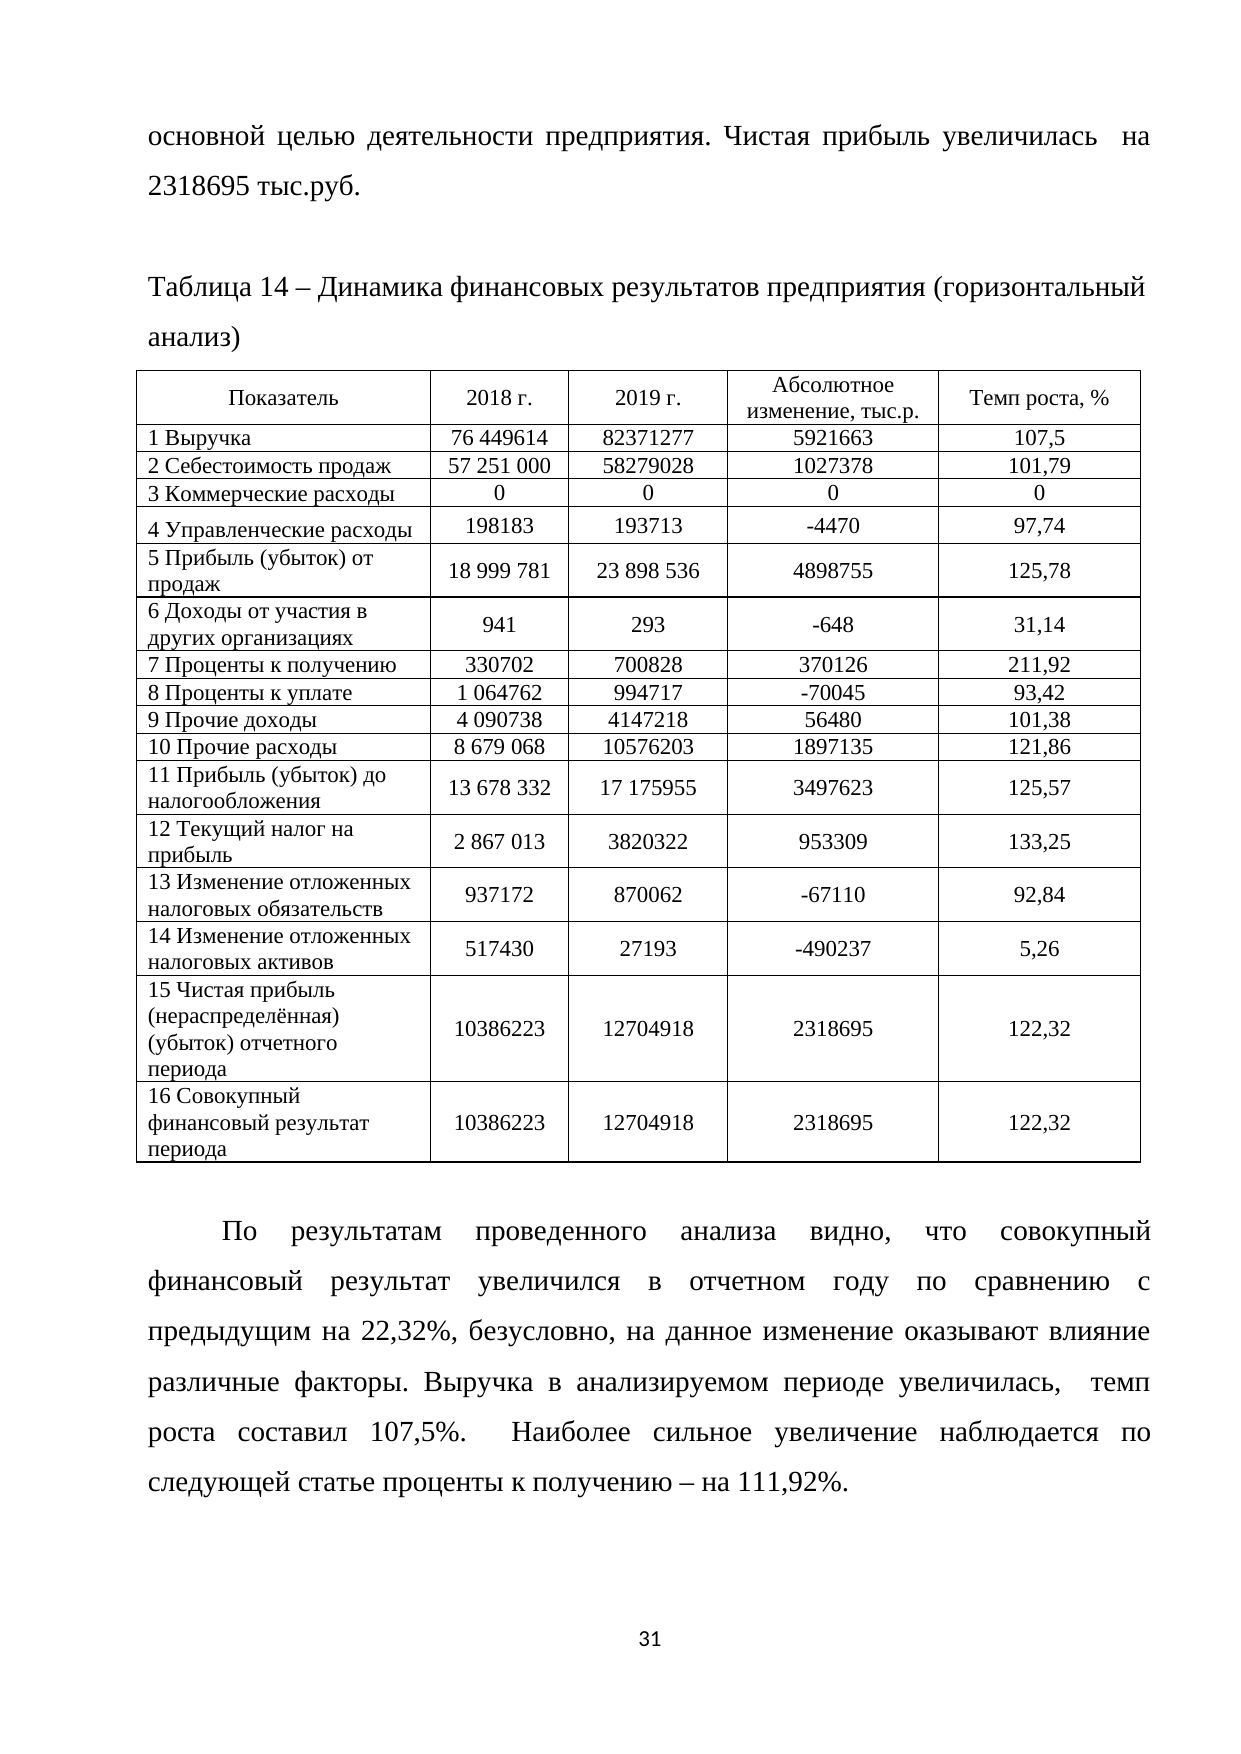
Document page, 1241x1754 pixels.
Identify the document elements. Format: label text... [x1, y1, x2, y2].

text Таблица 14 – Динамика финансовых результатов предприятия (горизонтальный анализ) [148, 269, 1152, 353]
table_cell 370126 [728, 651, 938, 678]
table_cell 517430 [431, 922, 568, 975]
table_cell 4 090738 [431, 706, 568, 732]
table_cell 2 867 013 [431, 815, 568, 867]
table_cell 101,38 [939, 706, 1140, 732]
table_cell 10576203 [569, 734, 727, 760]
table_cell -4470 [728, 507, 938, 543]
table_cell 97,74 [939, 507, 1140, 543]
table_cell 2 Себестоимость продаж [137, 452, 430, 478]
table_cell 193713 [569, 507, 727, 543]
table_cell 133,25 [939, 815, 1140, 867]
table_cell 16 Совокупный финансовый результат периода [137, 1082, 430, 1161]
table_cell 211,92 [939, 651, 1140, 678]
table_cell 0 [939, 479, 1140, 506]
table_header Абсолютное изменение, тыс.р. [728, 371, 938, 423]
table_cell 2318695 [728, 976, 938, 1081]
table_cell 12704918 [569, 976, 727, 1081]
table_cell 937172 [431, 868, 568, 921]
table_cell 17 175955 [569, 761, 727, 813]
table_cell 122,32 [939, 976, 1140, 1081]
table_cell 3497623 [728, 761, 938, 813]
table_cell 10386223 [431, 976, 568, 1081]
table_cell 82371277 [569, 425, 727, 451]
table_cell 18 999 781 [431, 544, 568, 596]
table_cell 4 Управленческие расходы [137, 507, 430, 543]
table_cell -67110 [728, 868, 938, 921]
table_cell 23 898 536 [569, 544, 727, 596]
table_cell 121,86 [939, 734, 1140, 760]
table_cell 10386223 [431, 1082, 568, 1161]
table_cell 13 Изменение отложенных налоговых обязательств [137, 868, 430, 921]
table_cell 5,26 [939, 922, 1140, 975]
table_cell 1 Выручка [137, 425, 430, 451]
table_cell 198183 [431, 507, 568, 543]
table_cell 12 Текущий налог на прибыль [137, 815, 430, 867]
table_header Темп роста, % [939, 371, 1140, 423]
table_cell 5921663 [728, 425, 938, 451]
table_cell 8 Проценты к уплате [137, 679, 430, 705]
text По результатам проведенного анализа видно, что совокупный финансовый результат увеличился в отчетном году по сравнению с предыдущим на 22,32%, безусловно, на данное изменение оказывают влияние различные факторы. Выручка в анализируемом периоде увеличилась, темп роста составил 107,5%. Наиболее сильное увеличение наблюдается по следующей статье проценты к получению – на 111,92%. [148, 1213, 1152, 1498]
table_cell -70045 [728, 679, 938, 705]
table_cell 101,79 [939, 452, 1140, 478]
table_cell 0 [728, 479, 938, 506]
table_cell 8 679 068 [431, 734, 568, 760]
table_cell 5 Прибыль (убыток) от продаж [137, 544, 430, 596]
table_cell 15 Чистая прибыль (нераспределённая) (убыток) отчетного периода [137, 976, 430, 1081]
table_cell 3820322 [569, 815, 727, 867]
table_cell 12704918 [569, 1082, 727, 1161]
table_cell 4898755 [728, 544, 938, 596]
table_cell 92,84 [939, 868, 1140, 921]
table_cell 0 [569, 479, 727, 506]
table_cell 11 Прибыль (убыток) до налогообложения [137, 761, 430, 813]
table_cell 2318695 [728, 1082, 938, 1161]
table_cell -490237 [728, 922, 938, 975]
table_cell 1027378 [728, 452, 938, 478]
table_cell 27193 [569, 922, 727, 975]
table_cell 293 [569, 598, 727, 650]
table_cell 7 Проценты к получению [137, 651, 430, 678]
table_cell 870062 [569, 868, 727, 921]
table_cell 941 [431, 598, 568, 650]
table_cell 125,57 [939, 761, 1140, 813]
table_cell 9 Прочие доходы [137, 706, 430, 732]
table_cell 56480 [728, 706, 938, 732]
table_cell 57 251 000 [431, 452, 568, 478]
table_header 2018 г. [431, 371, 568, 423]
table_cell 4147218 [569, 706, 727, 732]
table_cell 107,5 [939, 425, 1140, 451]
table_cell 0 [431, 479, 568, 506]
table_cell 93,42 [939, 679, 1140, 705]
table_cell 3 Коммерческие расходы [137, 479, 430, 506]
table_cell 330702 [431, 651, 568, 678]
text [148, 118, 1152, 202]
table_cell 700828 [569, 651, 727, 678]
table_cell 125,78 [939, 544, 1140, 596]
table_cell 10 Прочие расходы [137, 734, 430, 760]
table_cell 122,32 [939, 1082, 1140, 1161]
table_cell 953309 [728, 815, 938, 867]
table_cell 13 678 332 [431, 761, 568, 813]
table_header 2019 г. [569, 371, 727, 423]
table_cell 1897135 [728, 734, 938, 760]
table_cell 1 064762 [431, 679, 568, 705]
table_cell 31,14 [939, 598, 1140, 650]
table_cell -648 [728, 598, 938, 650]
table_cell 6 Доходы от участия в других организациях [137, 598, 430, 650]
table_header Показатель [137, 371, 430, 423]
table_cell 58279028 [569, 452, 727, 478]
table_cell 76 449614 [431, 425, 568, 451]
table_cell 14 Изменение отложенных налоговых активов [137, 922, 430, 975]
table_cell 994717 [569, 679, 727, 705]
